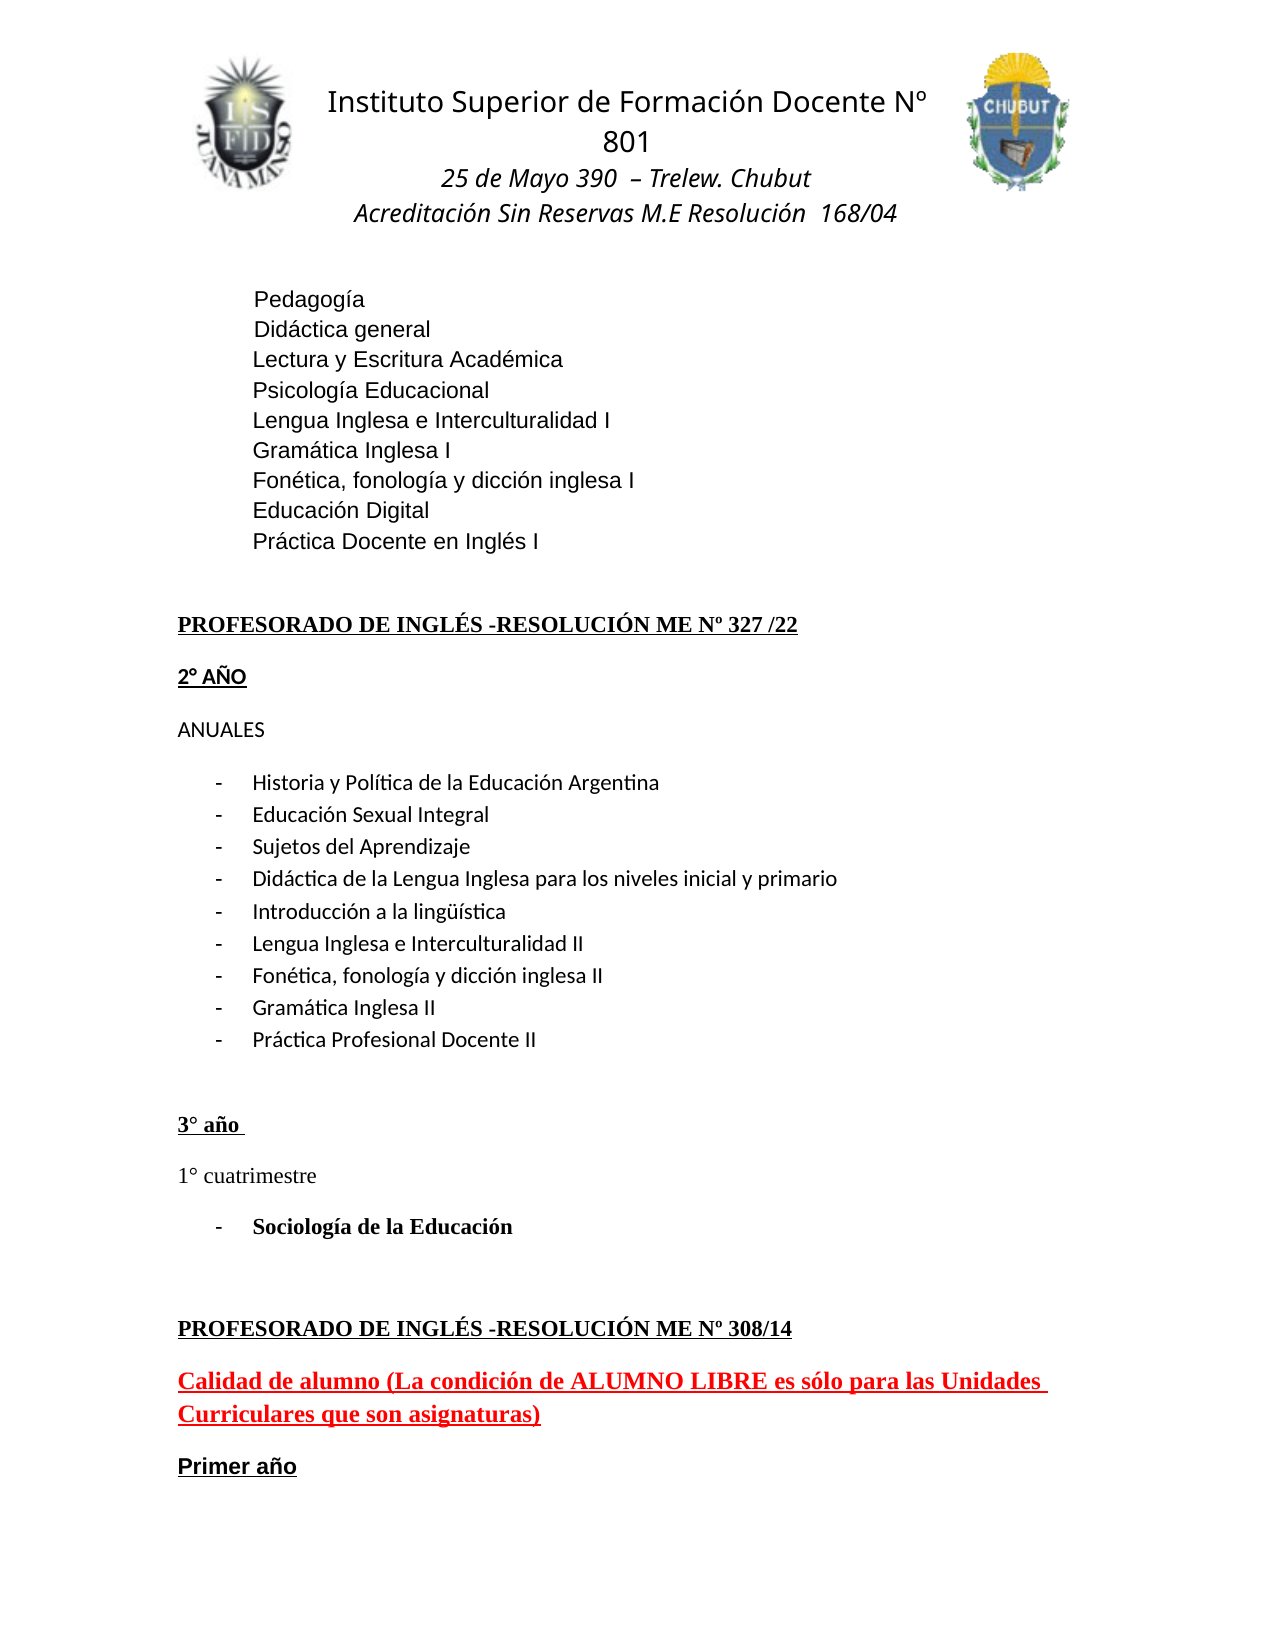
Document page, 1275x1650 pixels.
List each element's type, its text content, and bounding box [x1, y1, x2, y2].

list Fonética, fonología y dicción inglesa I [252, 467, 1098, 494]
list Educación Digital [252, 497, 1098, 524]
text PROFESORADO DE INGLÉS -RESOLUCIÓN ME Nº 327 /22 [177, 611, 1098, 637]
picture [964, 52, 1070, 196]
list Gramática Inglesa I [252, 437, 1098, 463]
list Gramática Inglesa II [215, 993, 1098, 1021]
text Didáctica general [177, 316, 1098, 343]
text 2° AÑO [177, 662, 1098, 690]
list Introducción a la lingüística [215, 897, 1098, 925]
text PROFESORADO DE INGLÉS -RESOLUCIÓN ME Nº 308/14 [177, 1315, 1098, 1341]
list Práctica Profesional Docente II [215, 1026, 1098, 1053]
text Calidad de alumno (La condición de ALUMNO LIBRE es sólo para las Unidades Curriculares que son asignaturas) [177, 1366, 1098, 1428]
list Historia y Política de la Educación Argentina [215, 768, 1098, 796]
text Primer año [177, 1453, 1098, 1479]
list Psicología Educacional [252, 377, 1098, 403]
text ANUALES [177, 715, 1098, 743]
list Lengua Inglesa e Interculturalidad I [252, 407, 1098, 433]
list Práctica Docente en Inglés I [252, 528, 1098, 554]
list Educación Sexual Integral [215, 800, 1098, 828]
list Sujetos del Aprendizaje [215, 832, 1098, 860]
list Fonética, fonología y dicción inglesa II [215, 961, 1098, 989]
text 1° cuatrimestre [177, 1162, 1098, 1188]
text Pedagogía [177, 286, 1098, 312]
list Lengua Inglesa e Interculturalidad II [215, 929, 1098, 957]
list Sociología de la Educación [215, 1213, 1098, 1239]
list Lectura y Escritura Académica [252, 346, 1098, 373]
picture [191, 52, 297, 196]
text 3° año [177, 1111, 1098, 1137]
list Didáctica de la Lengua Inglesa para los niveles inicial y primario [215, 864, 1098, 893]
